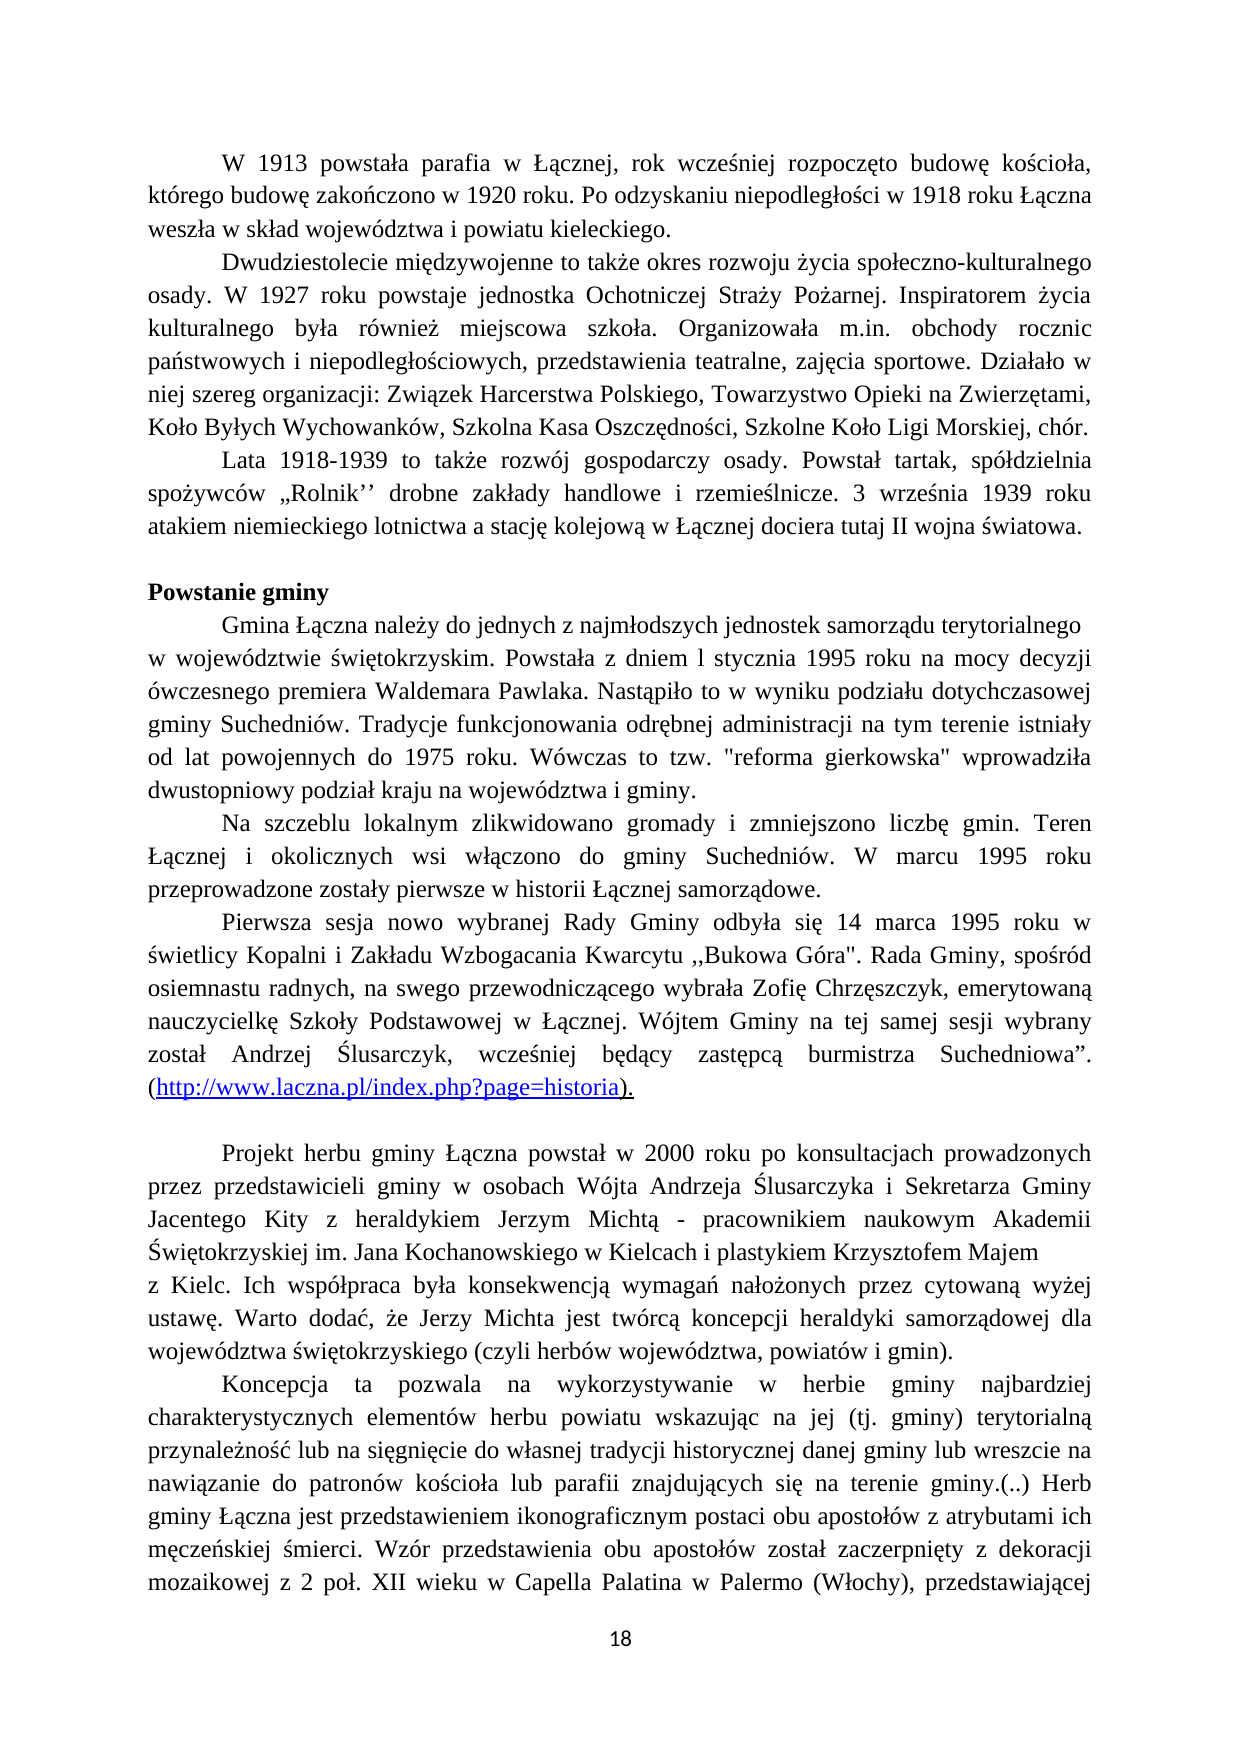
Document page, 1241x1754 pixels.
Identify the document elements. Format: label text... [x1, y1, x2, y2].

text Pierwsza sesja nowo wybranej Rady Gminy odbyła się 14 marca 1995 roku w świetlicy Kopalni i Zakładu Wzbogacania Kwarcytu ,,Bukowa Góra". Rada Gminy, spośród osiemnastu radnych, na swego przewodniczącego wybrała Zofię Chrzęszczyk, emerytowaną nauczycielkę Szkoły Podstawowej w Łącznej. Wójtem Gminy na tej samej sesji wybrany został Andrzej Ślusarczyk, wcześniej będący zastępcą burmistrza Suchedniowa”. (http://www.laczna.pl/index.php?page=historia). [148, 907, 1093, 1101]
text Lata 1918-1939 to także rozwój gospodarczy osady. Powstał tartak, spółdzielnia spożywców „Rolnik’’ drobne zakłady handlowe i rzemieślnicze. 3 września 1939 roku atakiem niemieckiego lotnictwa a stację kolejową w Łącznej dociera tutaj II wojna światowa. [148, 445, 1093, 539]
text Dwudziestolecie międzywojenne to także okres rozwoju życia społeczno-kulturalnego osady. W 1927 roku powstaje jednostka Ochotniczej Straży Pożarnej. Inspiratorem życia kulturalnego była również miejscowa szkoła. Organizowała m.in. obchody rocznic państwowych i niepodległościowych, przedstawienia teatralne, zajęcia sportowe. Działało w niej szereg organizacji: Związek Harcerstwa Polskiego, Towarzystwo Opieki na Zwierzętami, Koło Byłych Wychowanków, Szkolna Kasa Oszczędności, Szkolne Koło Ligi Morskiej, chór. [148, 247, 1093, 441]
text z Kielc. Ich współpraca była konsekwencją wymagań nałożonych przez cytowaną wyżej ustawę. Warto dodać, że Jerzy Michta jest twórcą koncepcji heraldyki samorządowej dla województwa świętokrzyskiego (czyli herbów województwa, powiatów i gmin). [148, 1270, 1093, 1365]
text Projekt herbu gminy Łączna powstał w 2000 roku po konsultacjach prowadzonych przez przedstawicieli gminy w osobach Wójta Andrzeja Ślusarczyka i Sekretarza Gminy Jacentego Kity z heraldykiem Jerzym Michtą - pracownikiem naukowym Akademii Świętokrzyskiej im. Jana Kochanowskiego w Kielcach i plastykiem Krzysztofem Majem [148, 1138, 1093, 1266]
text W 1913 powstała parafia w Łącznej, rok wcześniej rozpoczęto budowę kościoła, którego budowę zakończono w 1920 roku. Po odzyskaniu niepodległości w 1918 roku Łączna weszła w skład województwa i powiatu kieleckiego. [148, 148, 1093, 242]
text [148, 1369, 1093, 1596]
text w województwie świętokrzyskim. Powstała z dniem l stycznia 1995 roku na mocy decyzji ówczesnego premiera Waldemara Pawlaka. Nastąpiło to w wyniku podziału dotychczasowej gminy Suchedniów. Tradycje funkcjonowania odrębnej administracji na tym terenie istniały od lat powojennych do 1975 roku. Wówczas to tzw. "reforma gierkowska" wprowadziła dwustopniowy podział kraju na województwa i gminy. [148, 643, 1093, 804]
text Powstanie gminy [148, 577, 1093, 606]
text Gmina Łączna należy do jednych z najmłodszych jednostek samorządu terytorialnego [148, 610, 1093, 639]
text Na szczeblu lokalnym zlikwidowano gromady i zmniejszono liczbę gmin. Teren Łącznej i okolicznych wsi włączono do gminy Suchedniów. W marcu 1995 roku przeprowadzone zostały pierwsze w historii Łącznej samorządowe. [148, 808, 1093, 903]
